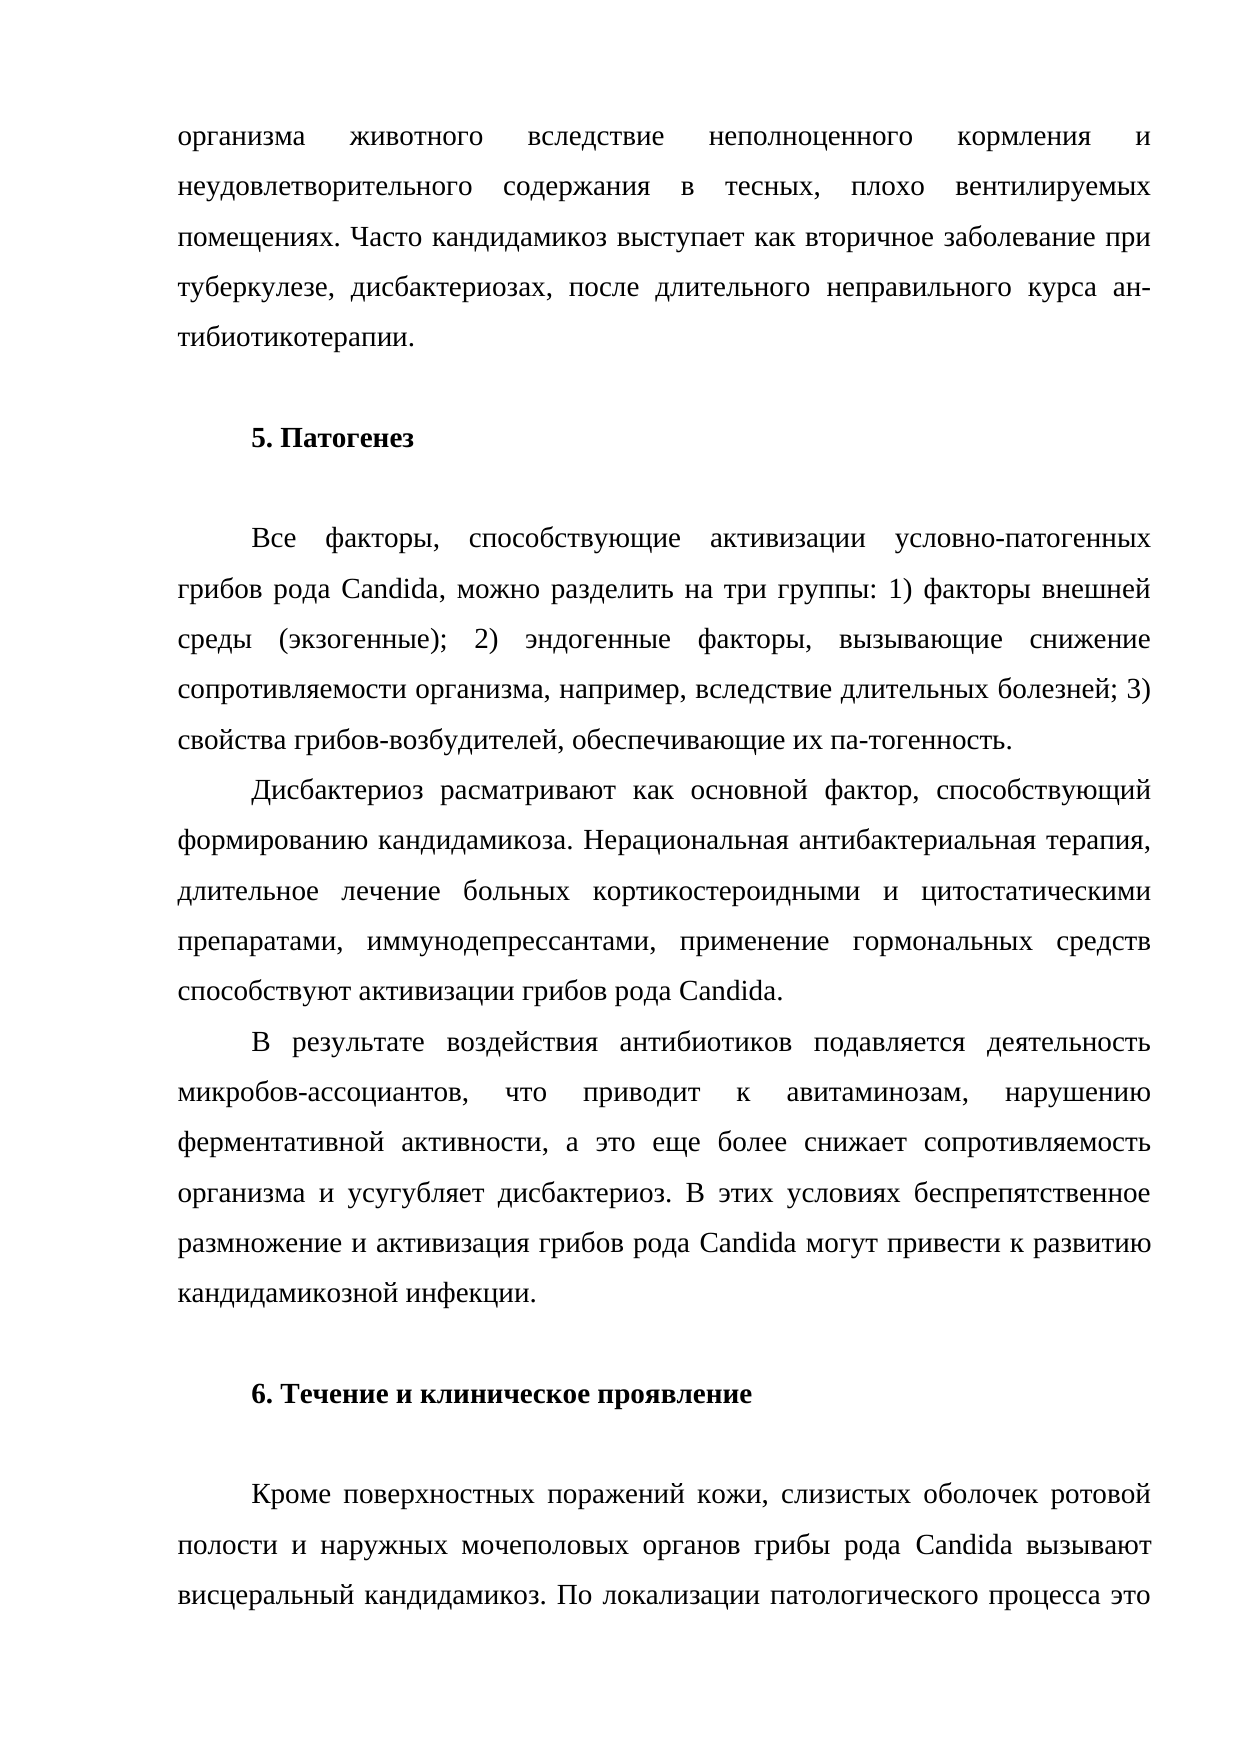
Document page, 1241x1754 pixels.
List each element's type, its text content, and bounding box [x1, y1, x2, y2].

text Все факторы, способствующие активизации условно-патогенных грибов рода Candida, можно разделить на три группы: 1) факторы внешней среды (экзогенные); 2) эндогенные факторы, вызывающие снижение сопротивляемости организма, например, вследствие длительных болезней; 3) свойства грибов-возбудителей, обеспечивающие их па-тогенность. [177, 521, 1152, 755]
text Дисбактериоз расматривают как основной фактор, способствующий формированию кандидамикоза. Нерациональная антибактериальная терапия, длительное лечение больных кортикостероидными и цитостатическими препаратами, иммунодепрессантами, применение гормональных средств способствуют активизации грибов рода Candida. [177, 772, 1152, 1007]
text 6. Течение и клиническое проявление [177, 1376, 1152, 1409]
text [177, 1477, 1152, 1611]
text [177, 118, 1152, 353]
text В результате воздействия антибиотиков подавляется деятельность микробов-ассоциантов, что приводит к авитаминозам, нарушению ферментативной активности, а это еще более снижает сопротивляемость организма и усугубляет дисбактериоз. В этих условиях беспрепятственное размножение и активизация грибов рода Candida могут привести к развитию кандидамикозной инфекции. [177, 1024, 1152, 1309]
text 5. Патогенез [177, 420, 1152, 453]
